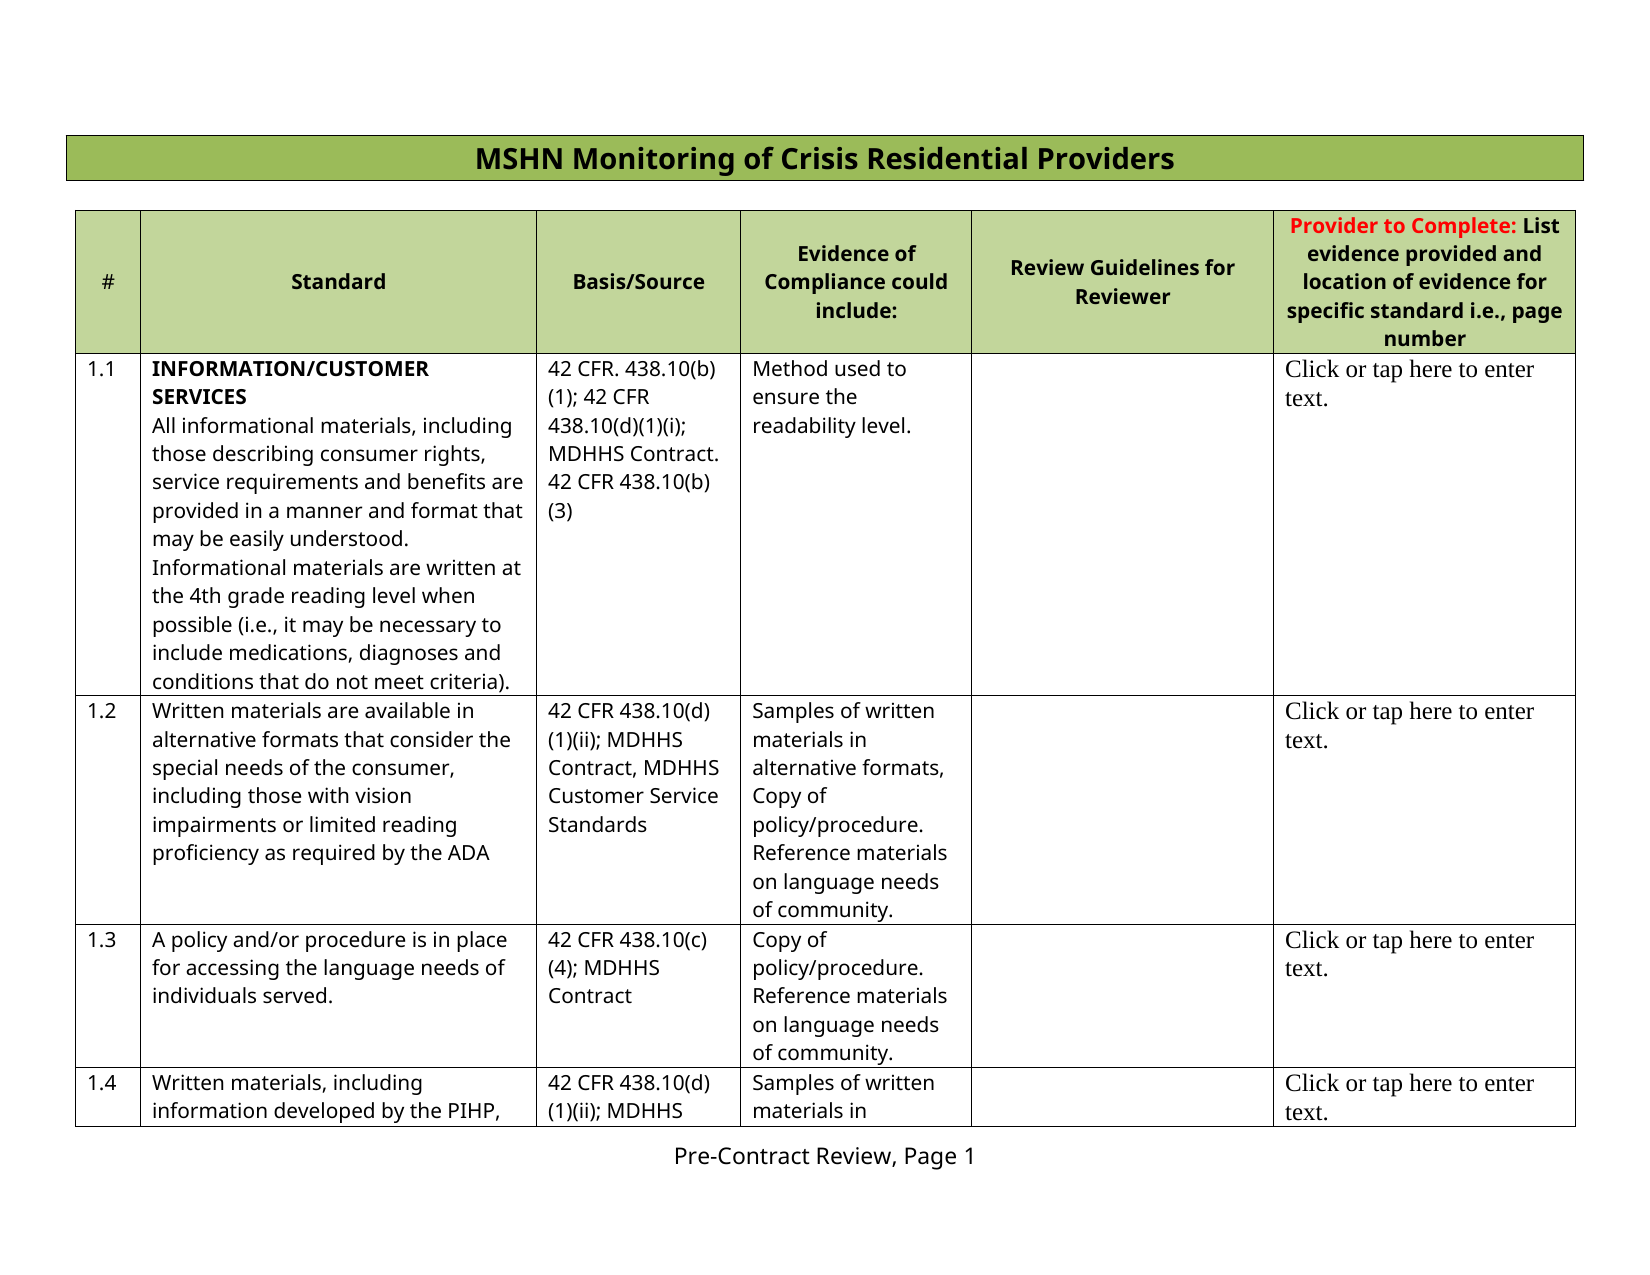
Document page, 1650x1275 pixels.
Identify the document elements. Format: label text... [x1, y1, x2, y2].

table_header # [76, 211, 140, 353]
table_header Basis/Source [537, 211, 740, 353]
table_header Standard [141, 211, 536, 353]
table_cell [972, 696, 1273, 924]
table_cell Written materials are available in alternative formats that consider the special needs of the consumer, including those with vision impairments or limited reading proficiency as required by the ADA [141, 696, 536, 924]
table_cell 42 CFR 438.10(d) (1)(ii); MDHHS Contract [537, 1068, 740, 1126]
table_cell Samples of written materials in alternative formats, Copy of policy/procedure. Reference materials on language needs of community. [741, 696, 971, 924]
table_cell INFORMATION/CUSTOMER SERVICES All informational materials, including those describing consumer rights, service requirements and benefits are provided in a manner and format that may be easily understood. Informational materials are written at the 4th grade reading level when possible (i.e., it may be necessary to include medications, diagnoses and conditions that do not meet criteria). [141, 354, 536, 695]
table_cell 42 CFR 438.10(c)(4); MDHHS Contract [537, 925, 740, 1067]
table_cell [972, 354, 1273, 695]
table_cell [972, 1068, 1273, 1126]
table_header Provider to Complete: List evidence provided and location of evidence for specific standard i.e., page number [1274, 211, 1575, 353]
table_cell Copy of policy/procedure. Reference materials on language needs of community. [741, 925, 971, 1067]
table_cell Samples of written materials in languages meeting LEP requirements [741, 1068, 971, 1126]
subtitle MSHN Monitoring of Crisis Residential Providers [67, 136, 1583, 180]
table_cell 1.1 [76, 354, 140, 695]
table_cell 1.3 [76, 925, 140, 1067]
table_cell Method used to ensure the readability level. [741, 354, 971, 695]
table_cell [972, 925, 1273, 1067]
table_cell 42 CFR 438.10(d)(1)(ii); MDHHS Contract, MDHHS Customer Service Standards [537, 696, 740, 924]
table_cell 1.4 [76, 1068, 140, 1126]
table_header Review Guidelines for Reviewer [972, 211, 1273, 353]
table_cell 1.2 [76, 696, 140, 924]
table_header Evidence of Compliance could include: [741, 211, 971, 353]
table_cell 42 CFR. 438.10(b)(1); 42 CFR 438.10(d)(1)(i); MDHHS Contract. 42 CFR 438.10(b)(3) [537, 354, 740, 695]
table_cell A policy and/or procedure is in place for accessing the language needs of individuals served. [141, 925, 536, 1067]
